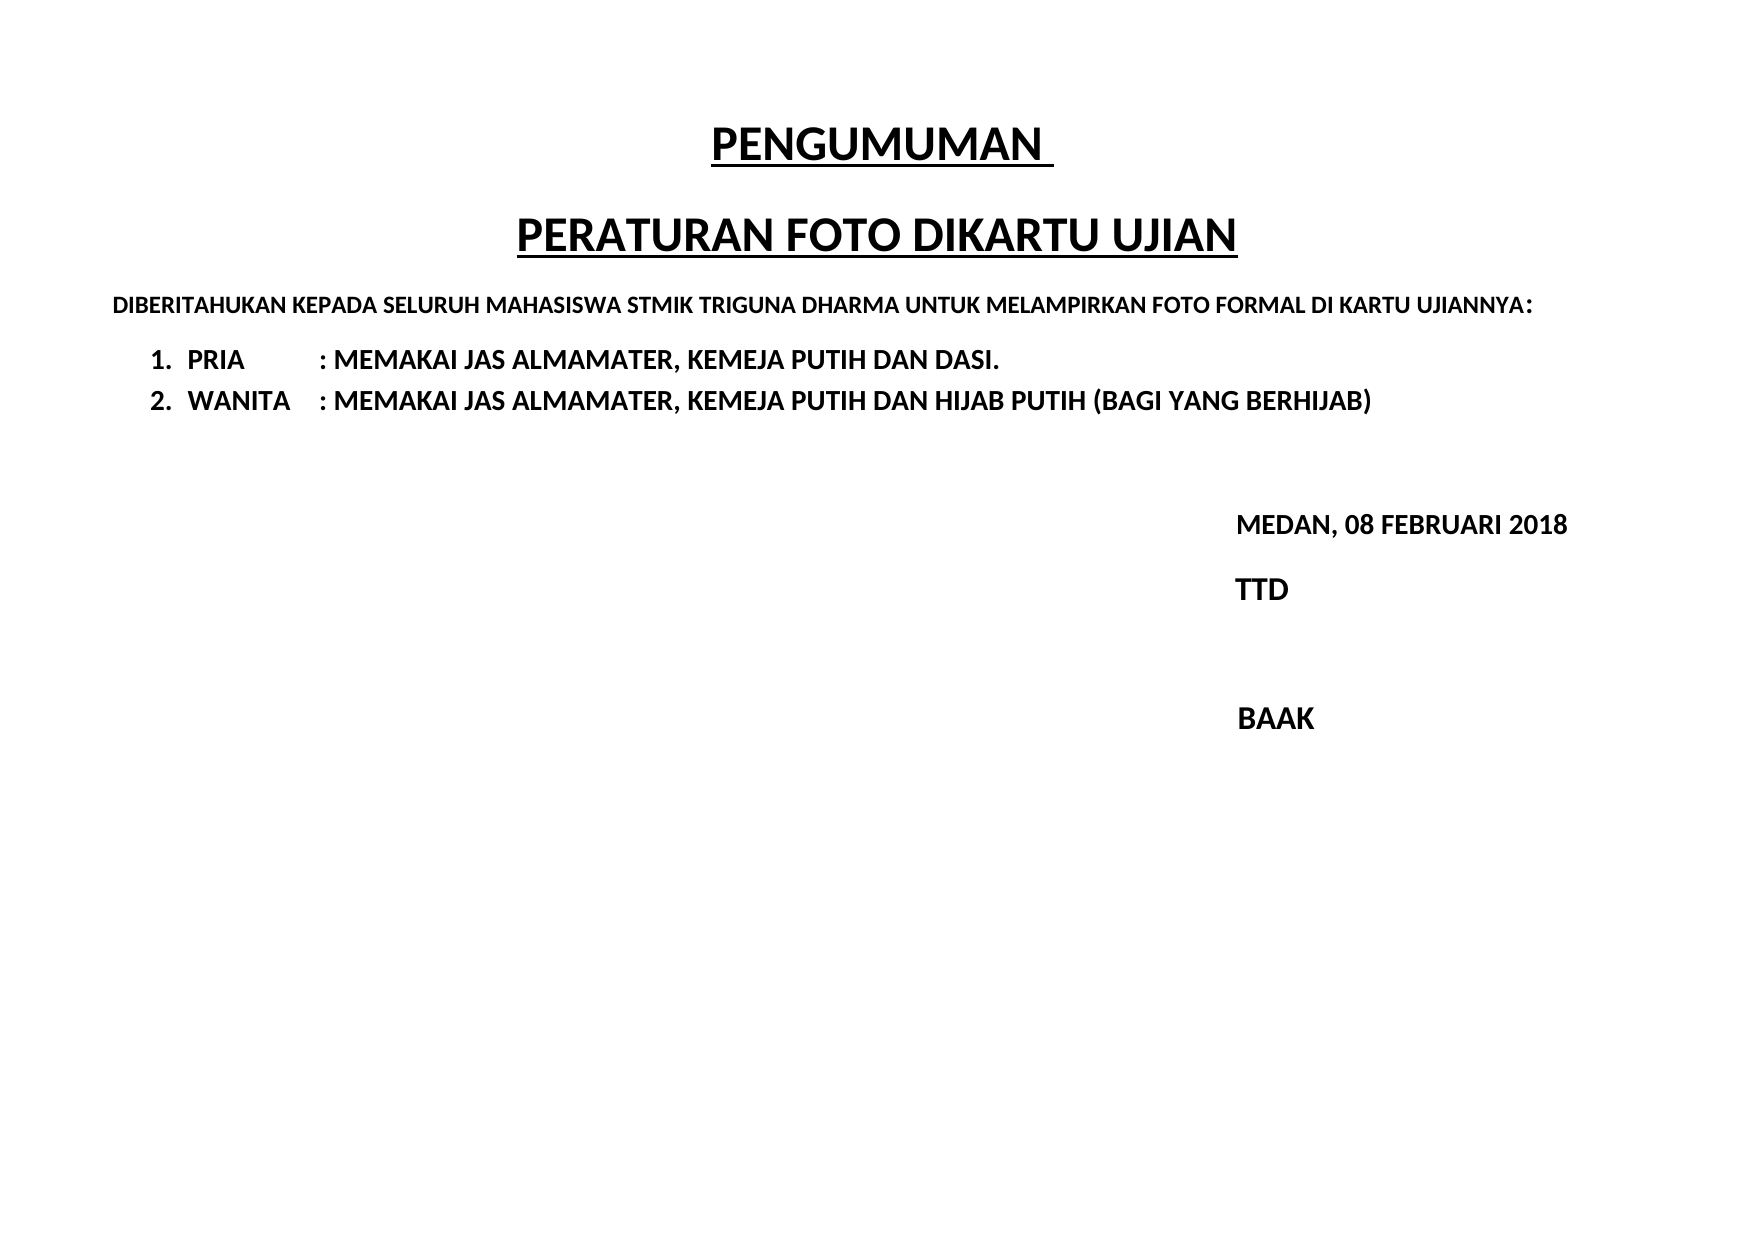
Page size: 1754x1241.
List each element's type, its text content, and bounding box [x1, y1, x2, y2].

text PENGUMUMAN [112, 112, 1642, 173]
text MEDAN, 08 FEBRUARI 2018 [1087, 506, 1642, 542]
text BAAK [1162, 697, 1642, 738]
list WANITA : MEMAKAI JAS ALMAMATER, KEMEJA PUTIH DAN HIJAB PUTIH (BAGI YANG BERHIJAB) [150, 382, 1642, 418]
list PRIA : MEMAKAI JAS ALMAMATER, KEMEJA PUTIH DAN DASI. [150, 341, 1642, 377]
text TTD [1087, 568, 1642, 608]
text PERATURAN FOTO DIKARTU UJIAN [112, 203, 1642, 264]
text DIBERITAHUKAN KEPADA SELURUH MAHASISWA STMIK TRIGUNA DHARMA UNTUK MELAMPIRKAN FOTO FORMAL DI KARTU UJIANNYA: [112, 285, 1642, 321]
